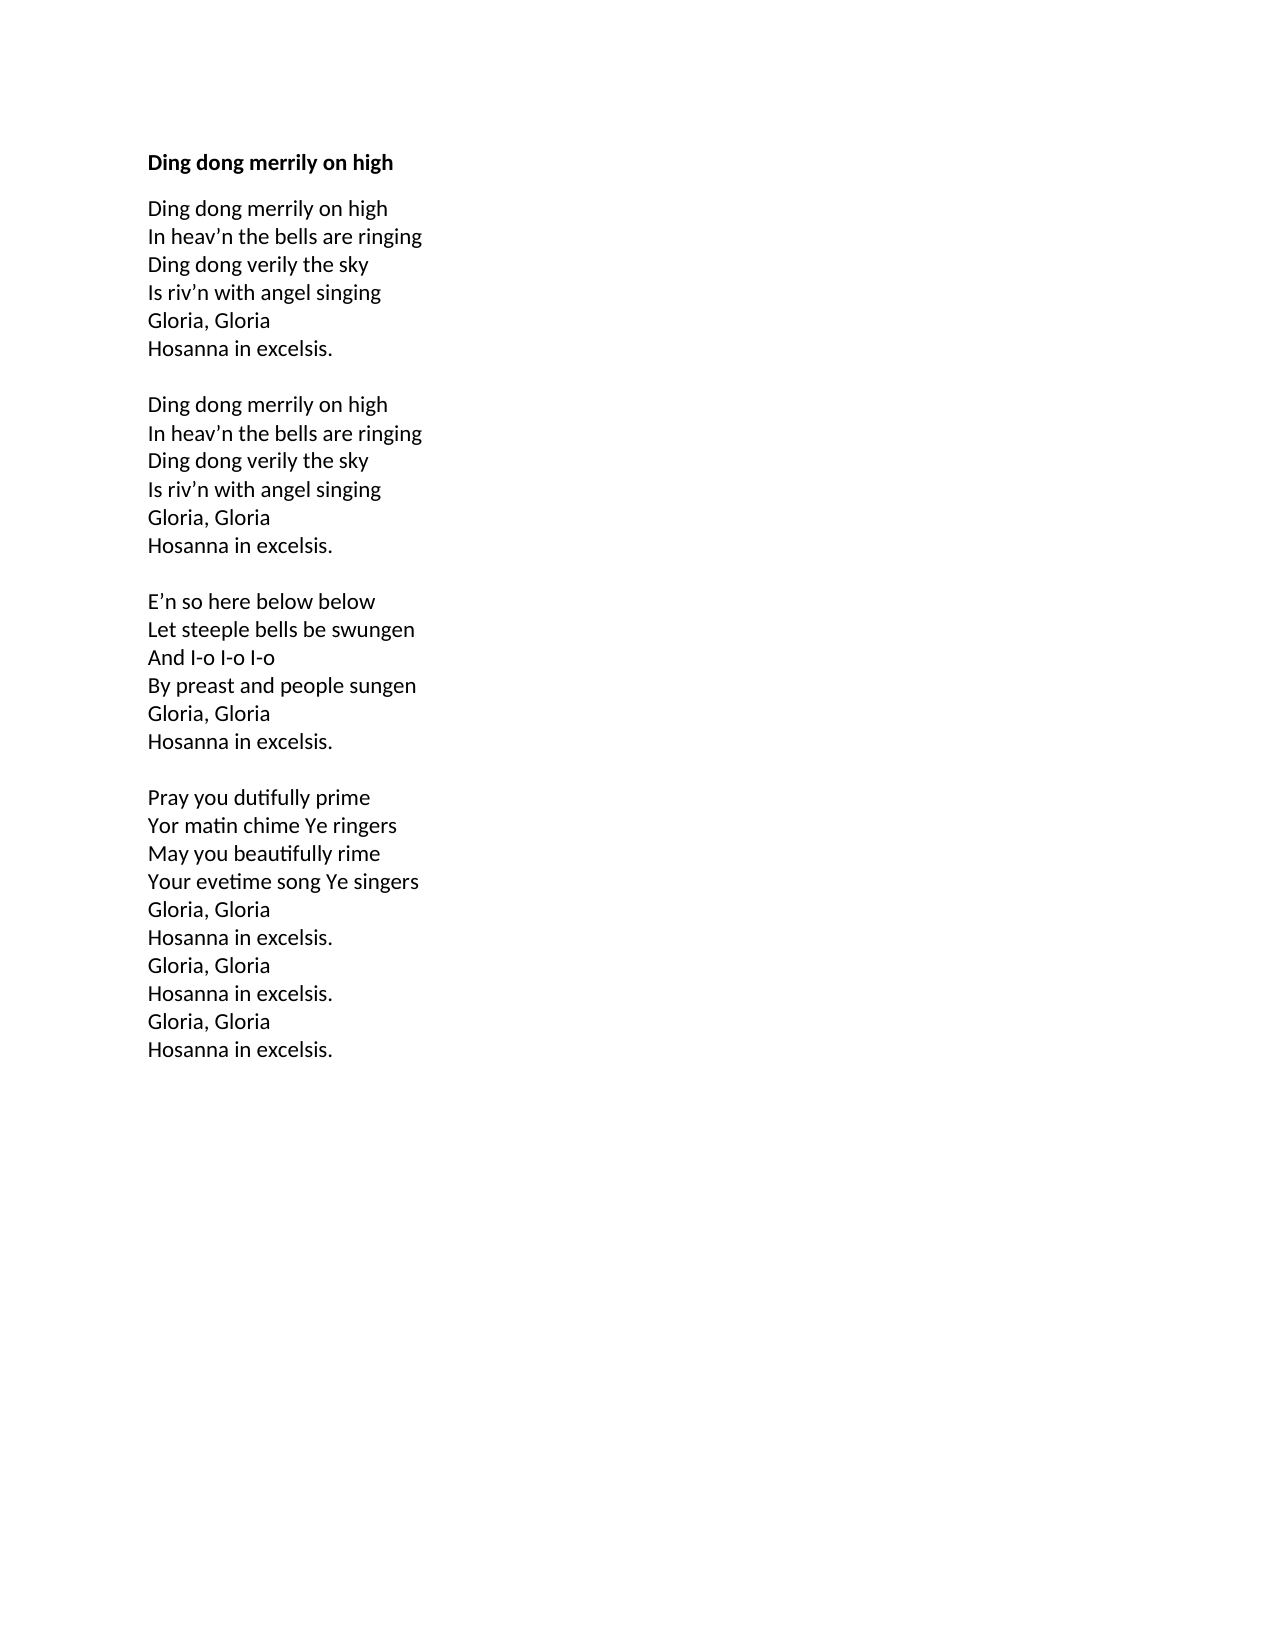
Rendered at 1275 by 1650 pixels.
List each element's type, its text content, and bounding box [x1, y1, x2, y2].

text Hosanna in excelsis. [148, 727, 1127, 755]
text Your evetime song Ye singers [148, 867, 1127, 895]
text Gloria, Gloria [148, 895, 1127, 923]
text May you beautifully rime [148, 839, 1127, 867]
text Ding dong merrily on high [148, 148, 1127, 176]
text Is riv’n with angel singing [148, 278, 1127, 307]
text Gloria, Gloria [148, 307, 1127, 334]
text Ding dong verily the sky [148, 447, 1127, 475]
text Yor matin chime Ye ringers [148, 811, 1127, 839]
text Hosanna in excelsis. [148, 531, 1127, 559]
text Hosanna in excelsis. [148, 334, 1127, 363]
text Ding dong verily the sky [148, 251, 1127, 278]
text Ding dong merrily on high [148, 391, 1127, 419]
text Gloria, Gloria [148, 503, 1127, 531]
text Gloria, Gloria [148, 699, 1127, 727]
text E’n so here below below [148, 587, 1127, 615]
text Hosanna in excelsis. [148, 979, 1127, 1007]
text Is riv’n with angel singing [148, 475, 1127, 503]
text Gloria, Gloria [148, 1007, 1127, 1035]
text Let steeple bells be swungen [148, 615, 1127, 643]
text Ding dong merrily on high [148, 194, 1127, 222]
text And I-o I-o I-o [148, 643, 1127, 671]
text Gloria, Gloria [148, 951, 1127, 979]
text In heav’n the bells are ringing [148, 222, 1127, 251]
text By preast and people sungen [148, 671, 1127, 699]
text In heav’n the bells are ringing [148, 419, 1127, 447]
text Hosanna in excelsis. [148, 923, 1127, 951]
text Pray you dutifully prime [148, 783, 1127, 811]
text Hosanna in excelsis. [148, 1035, 1127, 1063]
